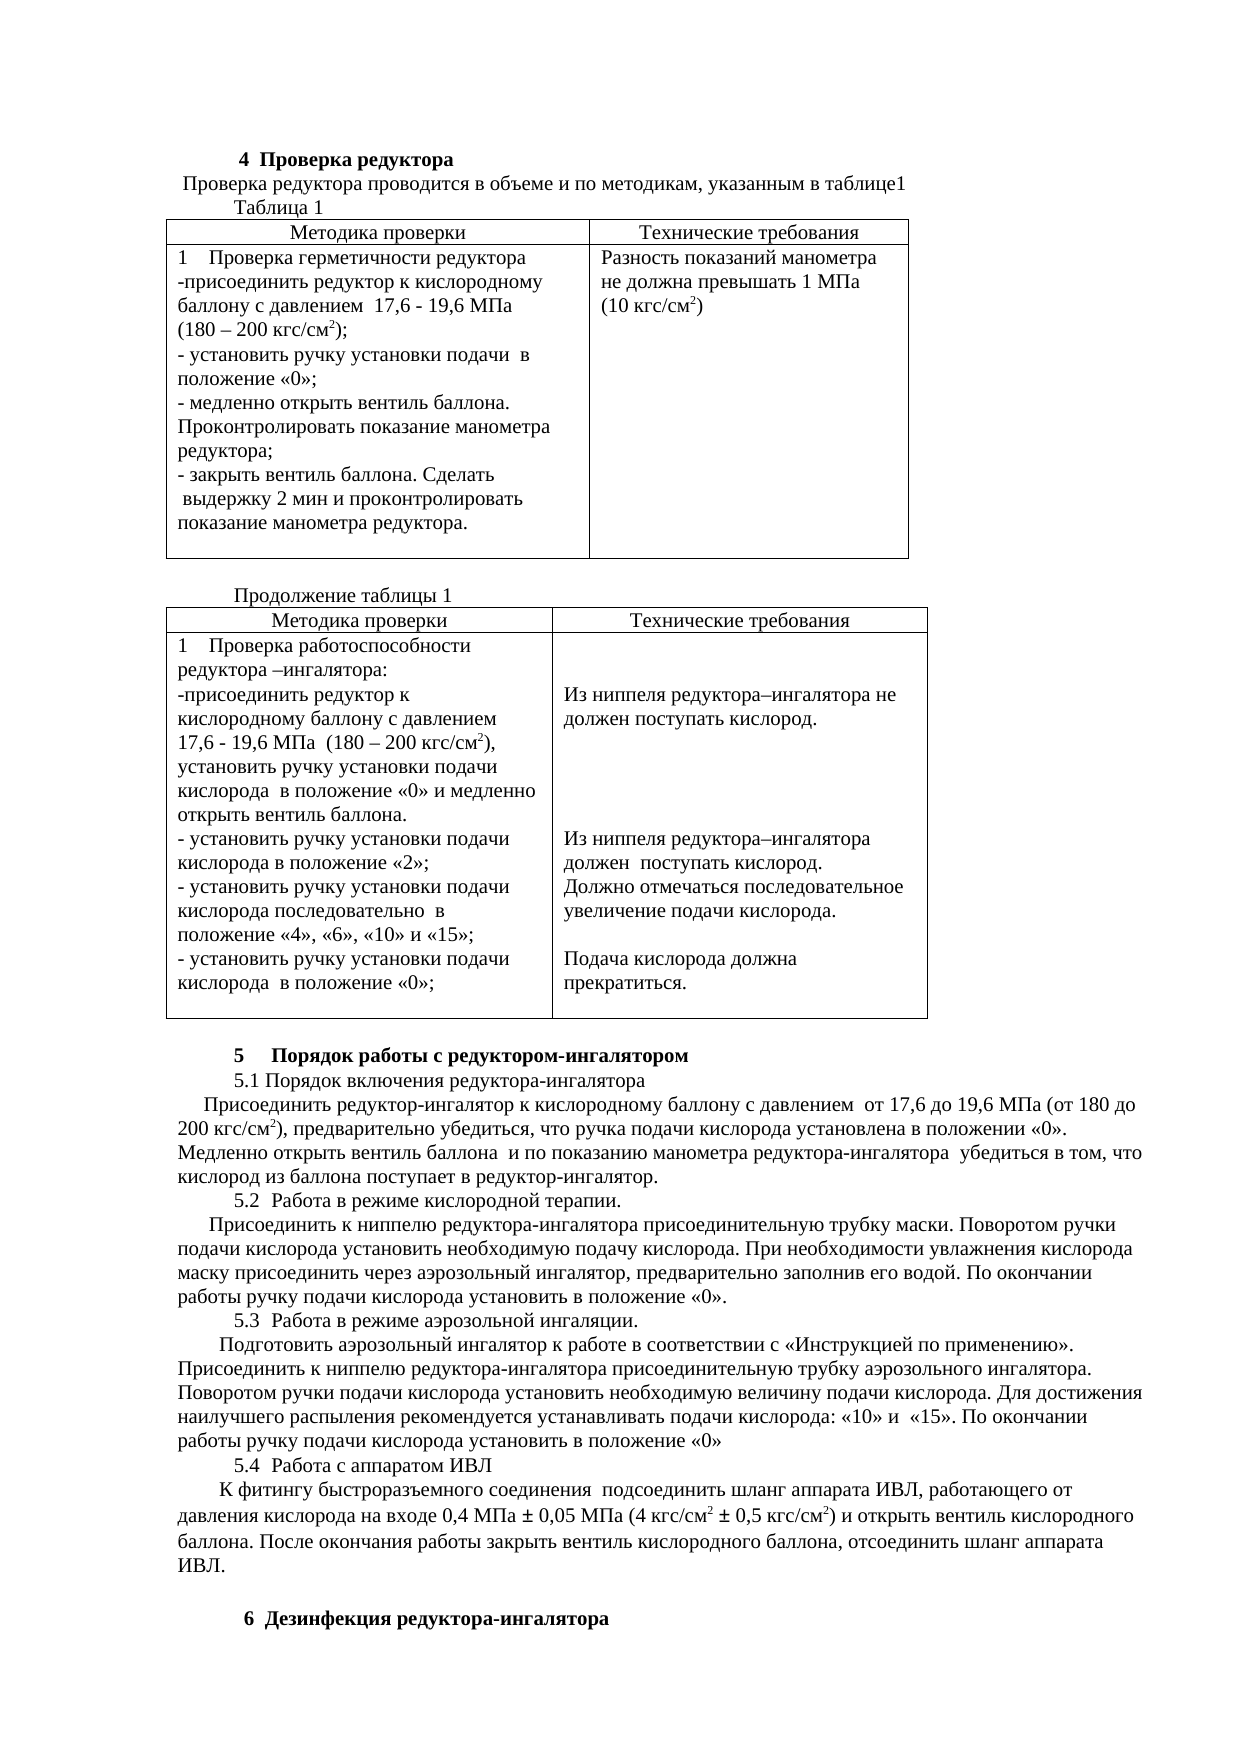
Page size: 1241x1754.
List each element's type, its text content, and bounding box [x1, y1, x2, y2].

text Таблица 1 [177, 195, 1152, 219]
list Работа в режиме кислородной терапии. [233, 1188, 1152, 1212]
text 5.1 Порядок включения редуктора-ингалятора [233, 1067, 1152, 1092]
list Работа с аппаратом ИВЛ [233, 1452, 1152, 1477]
table_cell 1 Проверка работоспособности редуктора –ингалятора: -присоединить редуктор к кислородному баллону с давлением 17,6 - 19,6 МПа (180 – 200 кгс/см2), установить ручку установки подачи кислорода в положение «0» и медленно открыть вентиль баллона. - установить ручку установки подачи кислорода в положение «2»; - установить ручку установки подачи кислорода последовательно в положение «4», «6», «10» и «15»; - установить ручку установки подачи кислорода в положение «0»; [167, 633, 552, 1018]
table_cell Разность показаний манометра не должна превышать 1 МПа (10 кгс/см2) [590, 245, 908, 558]
text Продолжение таблицы 1 [177, 583, 1152, 607]
list Работа в режиме аэрозольной ингаляции. [233, 1308, 1152, 1332]
table_header Методика проверки [167, 608, 552, 632]
text Присоединить к ниппелю редуктора-ингалятора присоединительную трубку маски. Поворотом ручки подачи кислорода установить необходимую подачу кислорода. При необходимости увлажнения кислорода маску присоединить через аэрозольный ингалятор, предварительно заполнив его водой. По окончании работы ручку подачи кислорода установить в положение «0». [177, 1212, 1152, 1308]
table_cell 1 Проверка герметичности редуктора -присоединить редуктор к кислородному баллону с давлением 17,6 - 19,6 МПа (180 – 200 кгс/см2); - установить ручку установки подачи в положение «0»; - медленно открыть вентиль баллона. Проконтролировать показание манометра редуктора; - закрыть вентиль баллона. Сделать выдержку 2 мин и проконтролировать показание манометра редуктора. [167, 245, 589, 558]
text 4 Проверка редуктора [233, 147, 1152, 171]
text К фитингу быстроразъемного соединения подсоединить шланг аппарата ИВЛ, работающего от давления кислорода на входе 0,4 МПа ± 0,05 МПа (4 кгс/см2 ± 0,5 кгс/см2) и открыть вентиль кислородного баллона. После окончания работы закрыть вентиль кислородного баллона, отсоединить шланг аппарата ИВЛ. [177, 1477, 1152, 1577]
table_header Технические требования [590, 220, 908, 244]
table_header Технические требования [553, 608, 927, 632]
text Подготовить аэрозольный ингалятор к работе в соответствии с «Инструкцией по применению». Присоединить к ниппелю редуктора-ингалятора присоединительную трубку аэрозольного ингалятора. Поворотом ручки подачи кислорода установить необходимую величину подачи кислорода. Для достижения наилучшего распыления рекомендуется устанавливать подачи кислорода: «10» и «15». По окончании работы ручку подачи кислорода установить в положение «0» [177, 1332, 1152, 1452]
table_cell Из ниппеля редуктора–ингалятора не должен поступать кислород. Из ниппеля редуктора–ингалятора должен поступать кислород. Должно отмечаться последовательное увеличение подачи кислорода. Подача кислорода должна прекратиться. [553, 633, 927, 1018]
text Присоединить редуктор-ингалятор к кислородному баллону с давлением от 17,6 до 19,6 МПа (от 180 до 200 кгс/см2), предварительно убедиться, что ручка подачи кислорода установлена в положении «0». Медленно открыть вентиль баллона и по показанию манометра редуктора-ингалятора убедиться в том, что кислород из баллона поступает в редуктор-ингалятор. [177, 1092, 1152, 1188]
table_header Методика проверки [167, 220, 589, 244]
list Порядок работы с редуктором-ингалятором [233, 1043, 1152, 1067]
text 6 Дезинфекция редуктора-ингалятора [177, 1606, 1152, 1630]
text Проверка редуктора проводится в объеме и по методикам, указанным в таблице1 [177, 171, 1152, 195]
